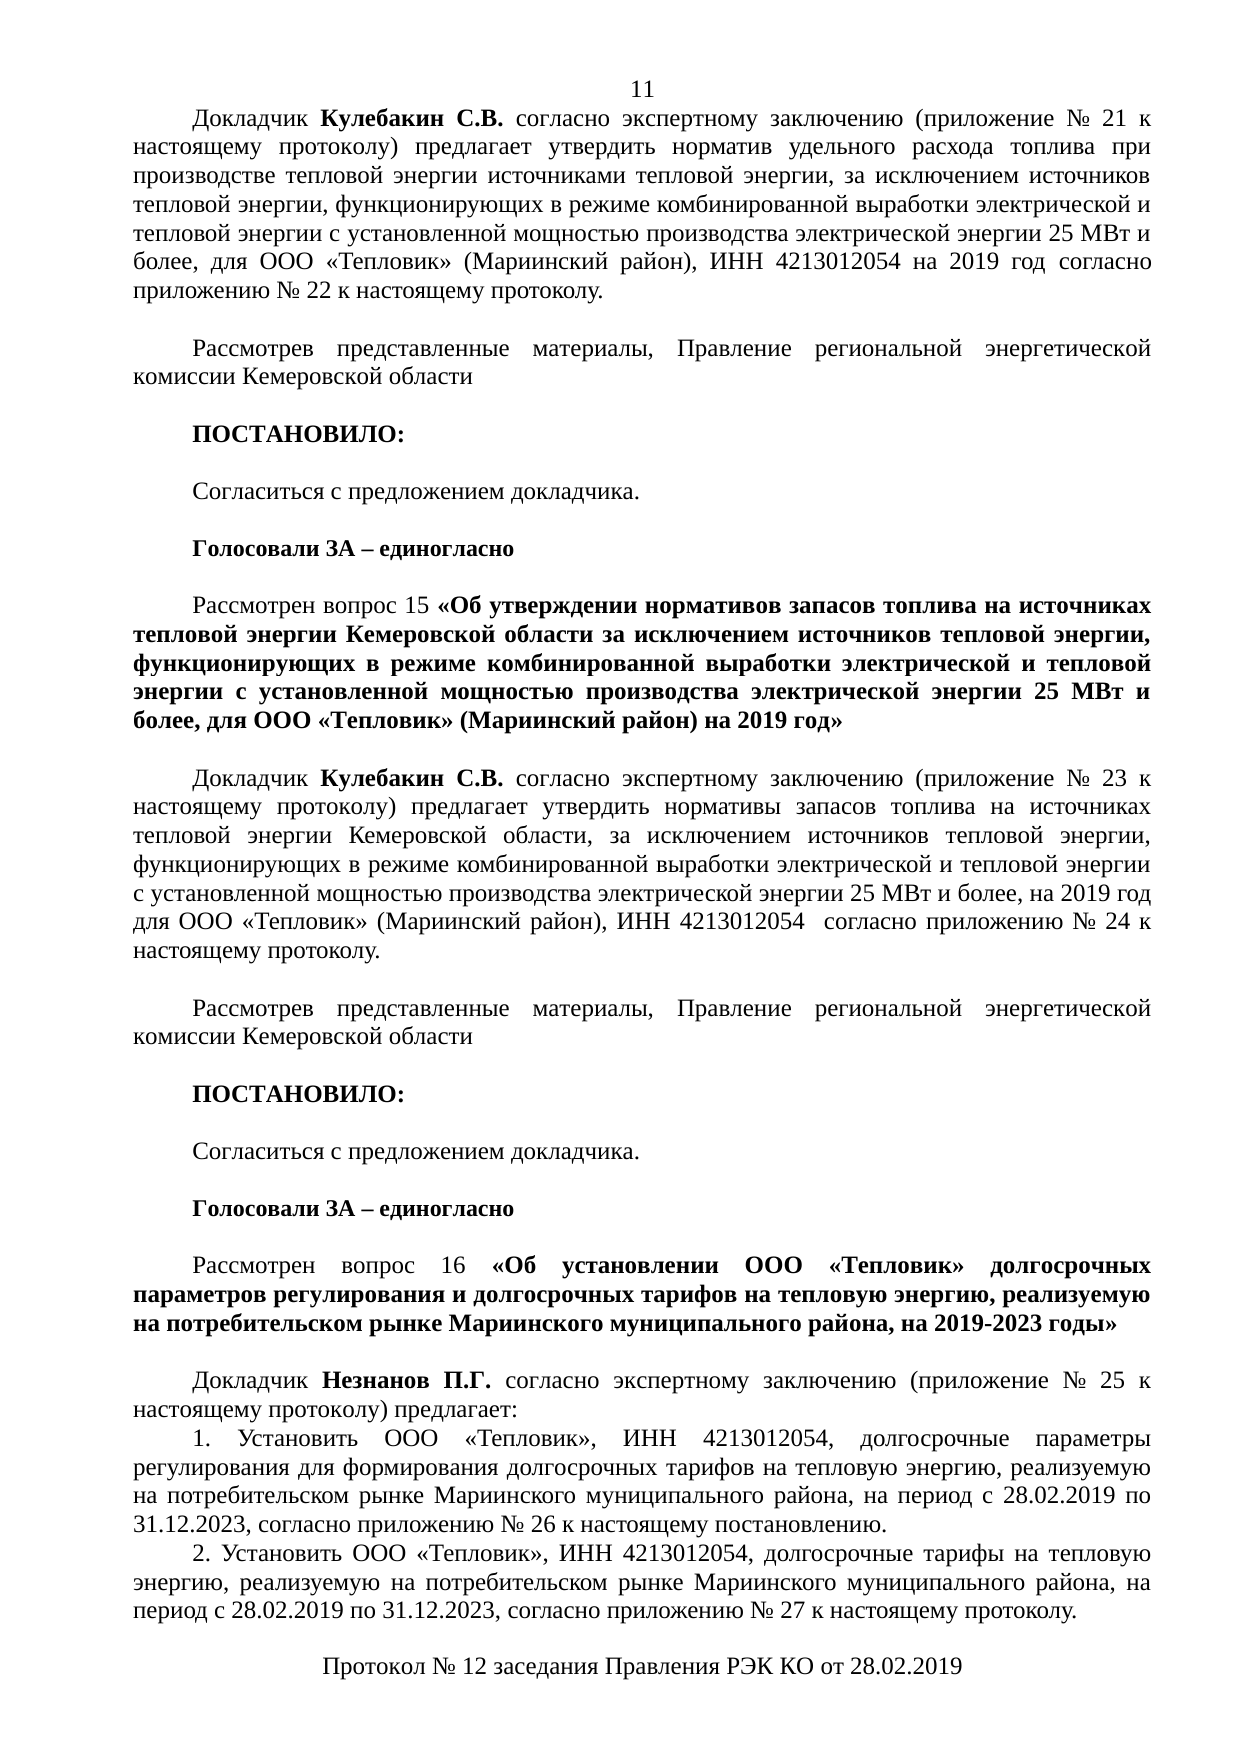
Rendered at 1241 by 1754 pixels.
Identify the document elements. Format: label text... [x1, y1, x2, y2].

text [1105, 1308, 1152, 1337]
text Голосовали ЗА – единогласно [133, 1194, 1152, 1222]
text ПОСТАНОВИЛО: [133, 419, 1152, 448]
text Докладчик Кулебакин С.В. согласно экспертному заключению (приложение № 23 к настоящему протоколу) предлагает утвердить нормативы запасов топлива на источниках тепловой энергии Кемеровской области, за исключением источников тепловой энергии, функционирующих в режиме комбинированной выработки электрической и тепловой энергии с установленной мощностью производства электрической энергии 25 МВт и более, на 2019 год для ООО «Тепловик» (Мариинский район), ИНН 4213012054 согласно приложению № 24 к настоящему протоколу. [133, 763, 1152, 964]
text ПОСТАНОВИЛО: [133, 1079, 1152, 1108]
text Докладчик Кулебакин С.В. согласно экспертному заключению (приложение № 21 к настоящему протоколу) предлагает утвердить норматив удельного расхода топлива при производстве тепловой энергии источниками тепловой энергии, за исключением источников тепловой энергии, функционирующих в режиме комбинированной выработки электрической и тепловой энергии с установленной мощностью производства электрической энергии 25 МВт и более, для ООО «Тепловик» (Мариинский район), ИНН 4213012054 на 2019 год согласно приложению № 22 к настоящему протоколу. [133, 103, 1152, 304]
text Согласиться с предложением докладчика. [133, 1136, 1152, 1165]
text Рассмотрев представленные материалы, Правление региональной энергетической комиссии Кемеровской области [133, 333, 1152, 390]
text Голосовали ЗА – единогласно [133, 534, 1152, 561]
text Рассмотрев представленные материалы, Правление региональной энергетической комиссии Кемеровской области [133, 993, 1152, 1050]
text Докладчик Незнанов П.Г. согласно экспертному заключению (приложение № 25 к настоящему протоколу) предлагает: [133, 1365, 1152, 1423]
text Согласиться с предложением докладчика. [133, 476, 1152, 505]
text 2. Установить ООО «Тепловик», ИНН 4213012054, долгосрочные тарифы на тепловую энергию, реализуемую на потребительском рынке Мариинского муниципального района, на период с 28.02.2019 по 31.12.2023, согласно приложению № 27 к настоящему протоколу. [133, 1538, 1152, 1624]
text 1. Установить ООО «Тепловик», ИНН 4213012054, долгосрочные параметры регулирования для формирования долгосрочных тарифов на тепловую энергию, реализуемую на потребительском рынке Мариинского муниципального района, на период с 28.02.2019 по 31.12.2023, согласно приложению № 26 к настоящему постановлению. [133, 1423, 1152, 1538]
